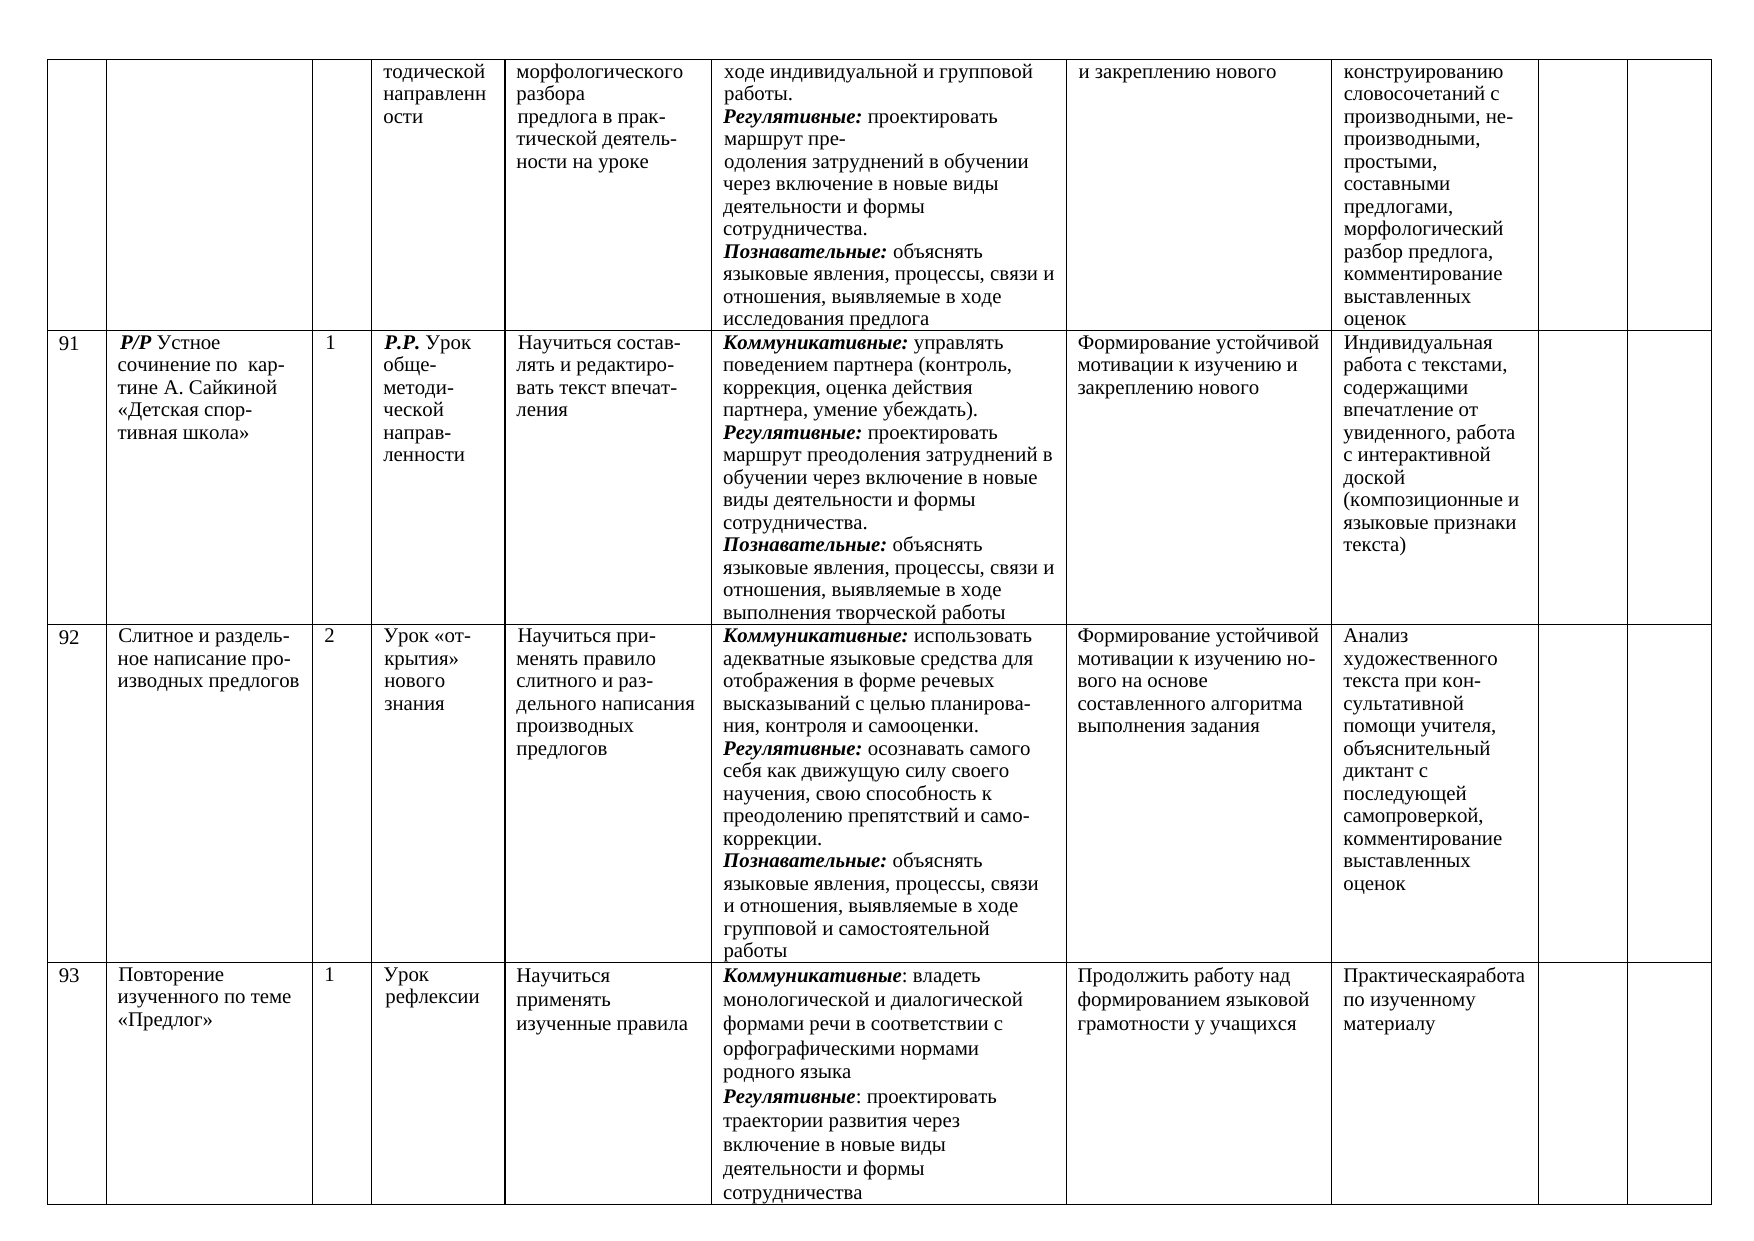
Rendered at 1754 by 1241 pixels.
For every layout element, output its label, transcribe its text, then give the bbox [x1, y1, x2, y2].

table_cell 1 [313, 963, 371, 1204]
table_cell [1539, 60, 1627, 330]
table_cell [372, 60, 504, 330]
table_cell 90 [48, 60, 106, 330]
table_cell [1628, 963, 1711, 1204]
table_cell [1628, 331, 1711, 624]
table_cell Формирование устойчивой мотивации к изучению и закреплению нового [1067, 331, 1331, 624]
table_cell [1067, 963, 1331, 1204]
table_cell [1628, 60, 1711, 330]
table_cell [1067, 60, 1331, 330]
table_cell Р/Р Устное сочинение по картине А. Сайкиной «Детская спортивная школа» [107, 331, 312, 624]
table_cell [1539, 625, 1627, 962]
table_cell 1 [313, 60, 371, 330]
table_cell Научиться применять правило слитного и раздельного написания производных предлогов [506, 625, 711, 962]
table_cell 2 [313, 625, 371, 962]
table_cell Коммуникативные: использовать адекватные языковые средства для отображения в форме речевых высказываний с целью планирования, контроля и самооценки. Регулятивные: осознавать самого себя как движущую силу своего научения, свою способность к преодолению препятствий и самокоррекции. Познавательные: объяснять языковые явления, процессы, связи и отношения, выявляемые в ходе групповой и самостоятельной работы [712, 625, 1066, 962]
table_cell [712, 60, 1066, 330]
table_cell Урок «открытия» нового знания [372, 625, 504, 962]
table_cell [1539, 963, 1627, 1204]
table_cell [506, 963, 711, 1204]
table_cell Коммуникативные: управлять поведением партнера (контроль, коррекция, оценка действия партнера, умение убеждать). Регулятивные: проектировать маршрут преодоления затруднений в обучении через включение в новые виды деятельности и формы сотрудничества. Познавательные: объяснять языковые явления, процессы, связи и отношения, выявляемые в ходе выполнения творческой работы [712, 331, 1066, 624]
table_cell Индивидуальная работа с текстами, содержащими впечатление от увиденного, работа с интерактивной доской (композиционные и языковые признаки текста) [1332, 331, 1538, 624]
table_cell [1332, 60, 1538, 330]
table_cell 92 [48, 625, 106, 962]
table_cell [1628, 625, 1711, 962]
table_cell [1332, 963, 1538, 1204]
table_cell Урок рефлексии [372, 963, 504, 1204]
table_cell 93 [48, 963, 106, 1204]
table_cell Анализ художественного текста при консультативной помощи учителя, объяснительный диктант с последующей самопроверкой, комментирование выставленных оценок [1332, 625, 1538, 962]
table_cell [712, 963, 1066, 1204]
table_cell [107, 963, 312, 1204]
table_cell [506, 60, 711, 330]
table_cell 91 [48, 331, 106, 624]
table_cell Формирование устойчивой мотивации к изучению нового на основе составленного алгоритма выполнения задания [1067, 625, 1331, 962]
table_cell Научиться составлять и редактировать текст впечатления [506, 331, 711, 624]
table_cell P.P. Урок обще-методи-ческой направленности [372, 331, 504, 624]
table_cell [107, 60, 312, 330]
table_cell Слитное и раздельное написание производных предлогов [107, 625, 312, 962]
table_cell [1539, 331, 1627, 624]
table_cell 1 [313, 331, 371, 624]
